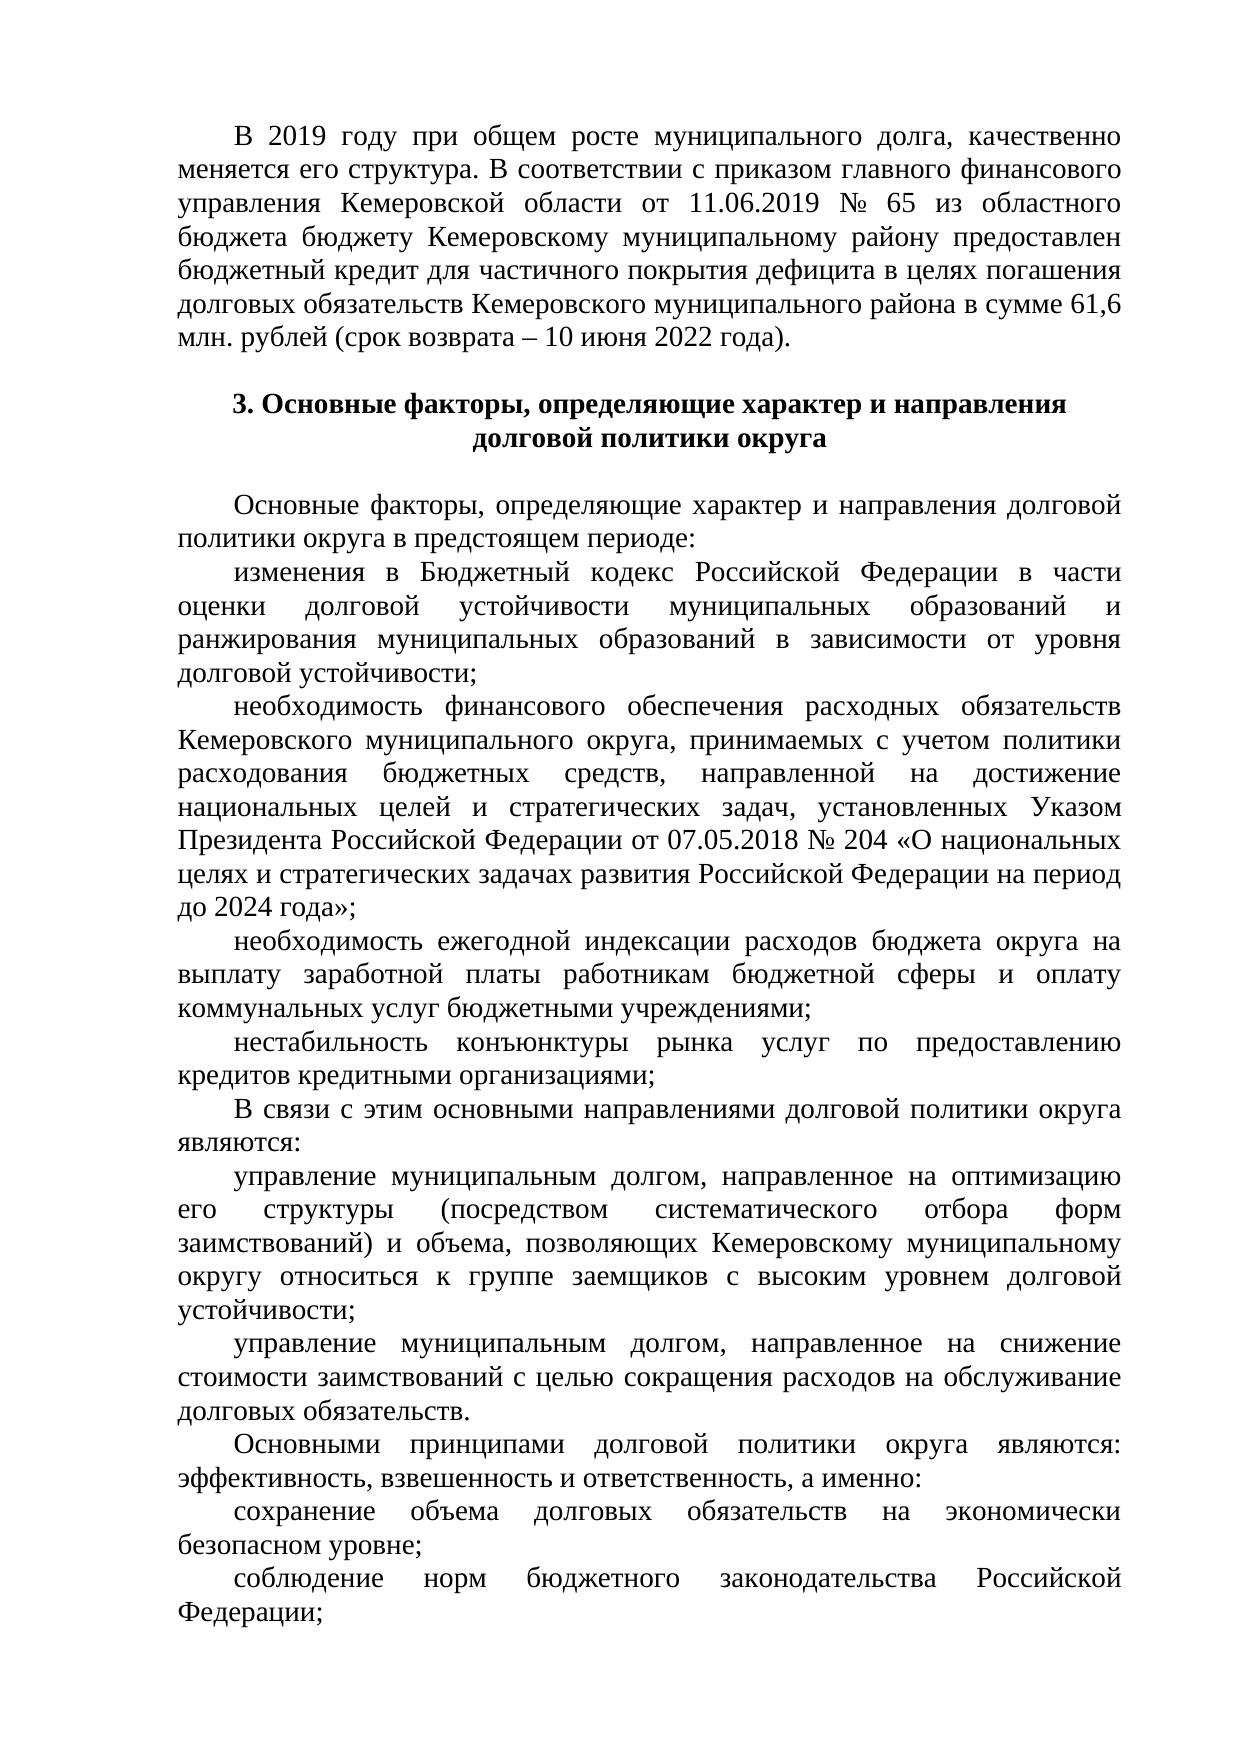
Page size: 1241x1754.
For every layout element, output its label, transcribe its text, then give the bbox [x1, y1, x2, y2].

text долговой политики округа [177, 420, 1122, 453]
text нестабильность конъюнктуры рынка услуг по предоставлению кредитов кредитными организациями; [177, 1024, 1122, 1091]
text 3. Основные факторы, определяющие характер и направления [177, 386, 1122, 420]
text В связи с этим основными направлениями долговой политики округа являются: [177, 1091, 1122, 1158]
text Основными принципами долговой политики округа являются: эффективность, взвешенность и ответственность, а именно: [177, 1426, 1122, 1493]
text Основные факторы, определяющие характер и направления долговой политики округа в предстоящем периоде: [177, 487, 1122, 554]
text необходимость ежегодной индексации расходов бюджета округа на выплату заработной платы работникам бюджетной сферы и оплату коммунальных услуг бюджетными учреждениями; [177, 923, 1122, 1024]
text изменения в Бюджетный кодекс Российской Федерации в части оценки долговой устойчивости муниципальных образований и ранжирования муниципальных образований в зависимости от уровня долговой устойчивости; [177, 554, 1122, 688]
text необходимость финансового обеспечения расходных обязательств Кемеровского муниципального округа, принимаемых с учетом политики расходования бюджетных средств, направленной на достижение национальных целей и стратегических задач, установленных Указом Президента Российской Федерации от 07.05.2018 № 204 «О национальных целях и стратегических задачах развития Российской Федерации на период до 2024 года»; [177, 688, 1122, 923]
text соблюдение норм бюджетного законодательства Российской Федерации; [177, 1560, 1122, 1627]
text управление муниципальным долгом, направленное на оптимизацию его структуры (посредством систематического отбора форм заимствований) и объема, позволяющих Кемеровскому муниципальному округу относиться к группе заемщиков с высоким уровнем долговой устойчивости; [177, 1158, 1122, 1326]
text управление муниципальным долгом, направленное на снижение стоимости заимствований с целью сокращения расходов на обслуживание долговых обязательств. [177, 1326, 1122, 1426]
text В 2019 году при общем росте муниципального долга, качественно меняется его структура. В соответствии с приказом главного финансового управления Кемеровской области от 11.06.2019 № 65 из областного бюджета бюджету Кемеровскому муниципальному району предоставлен бюджетный кредит для частичного покрытия дефицита в целях погашения долговых обязательств Кемеровского муниципального района в сумме 61,6 млн. рублей (срок возврата – 10 июня 2022 года). [177, 118, 1122, 353]
text сохранение объема долговых обязательств на экономически безопасном уровне; [177, 1493, 1122, 1560]
